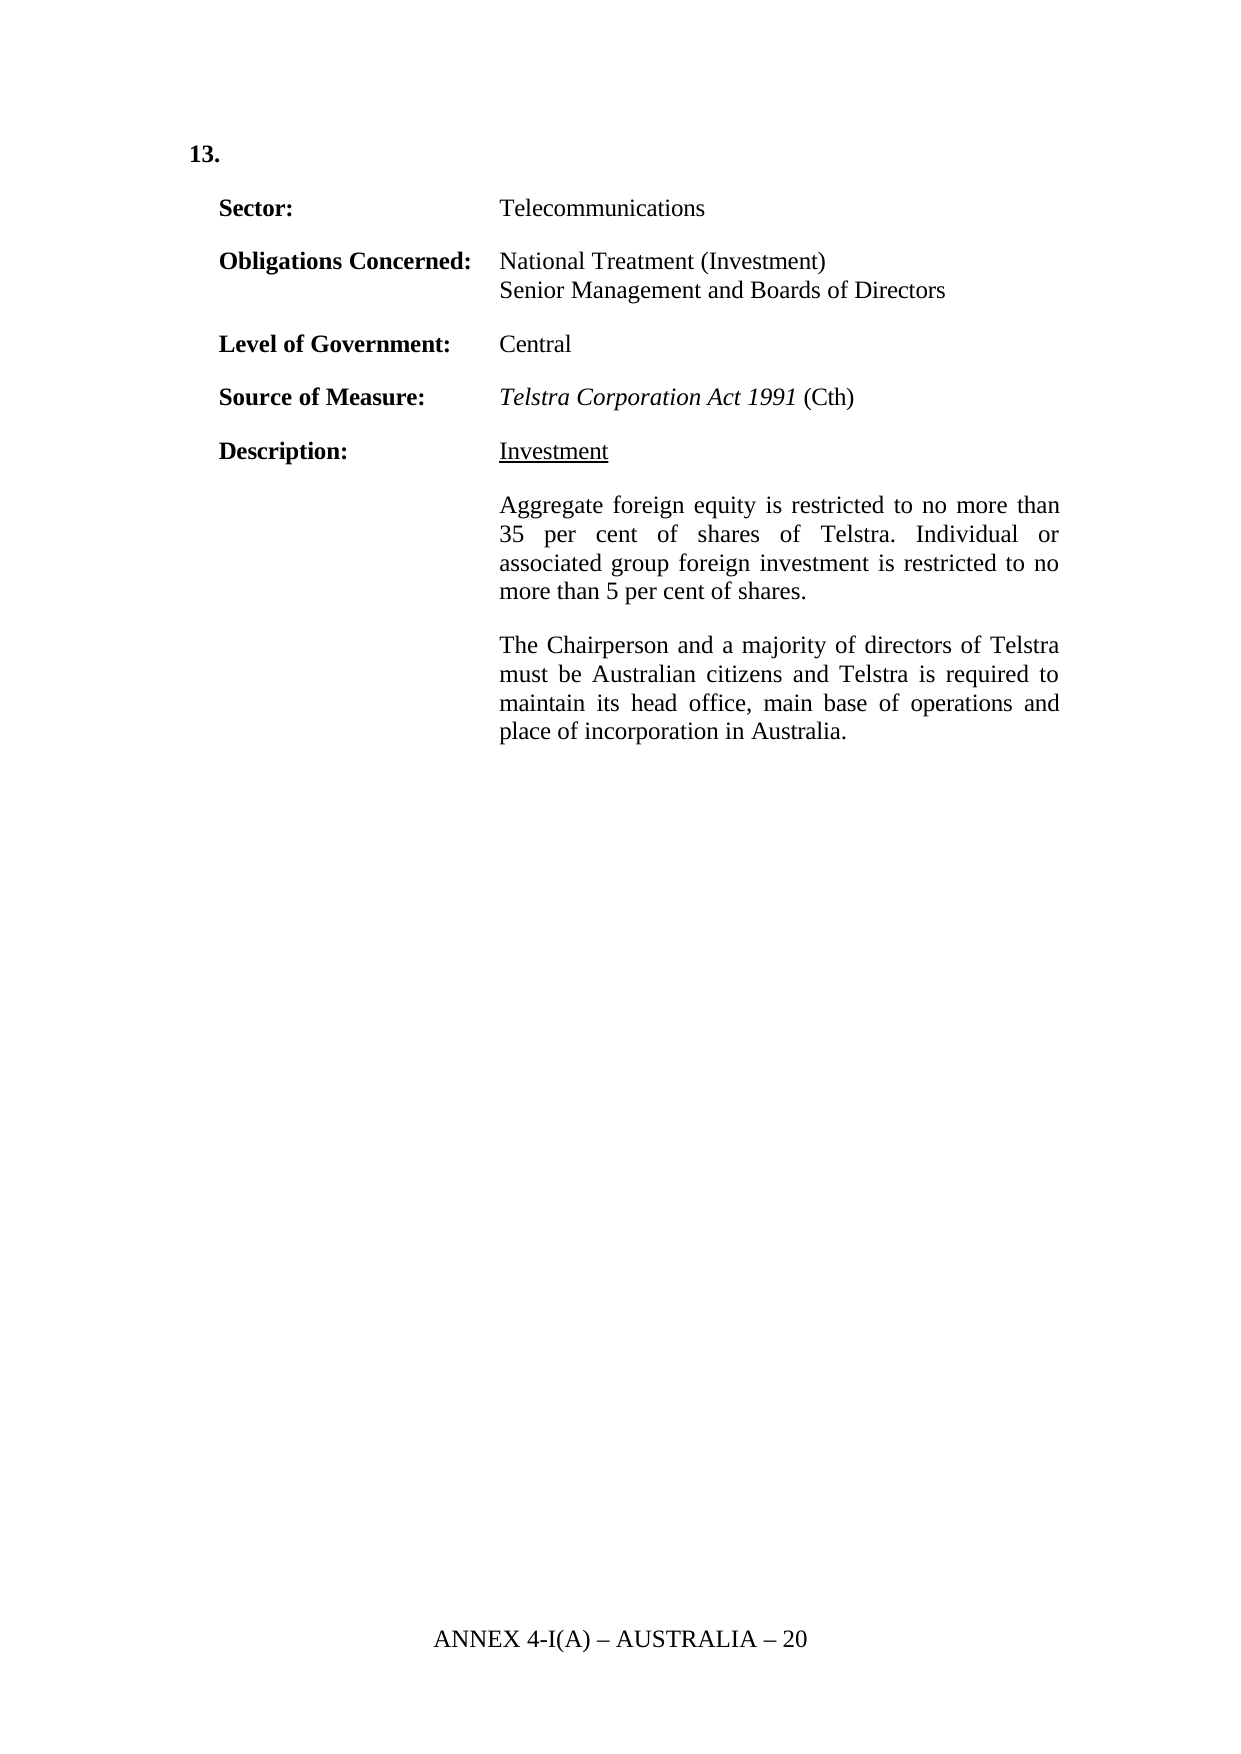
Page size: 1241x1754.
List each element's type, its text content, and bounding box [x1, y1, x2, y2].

text Source of Measure: Telstra Corporation Act 1991 (Cth) [218, 383, 1051, 411]
text Aggregate foreign equity is restricted to no more than 35 per cent of shares of Telstra. Individual or associated group foreign investment is restricted to no more than 5 per cent of shares. [499, 490, 1060, 605]
text Level of Government: Central [218, 329, 1051, 358]
text Senior Management and Boards of Directors [499, 276, 1051, 304]
text Description: Investment [218, 436, 1051, 465]
text Sector: Telecommunications [218, 193, 1051, 222]
subtitle 13. [189, 139, 1051, 168]
text The Chairperson and a majority of directors of Telstra must be Australian citizens and Telstra is required to maintain its head office, main base of operations and place of incorporation in Australia. [499, 630, 1060, 745]
text Obligations Concerned: National Treatment (Investment) [218, 247, 1051, 276]
